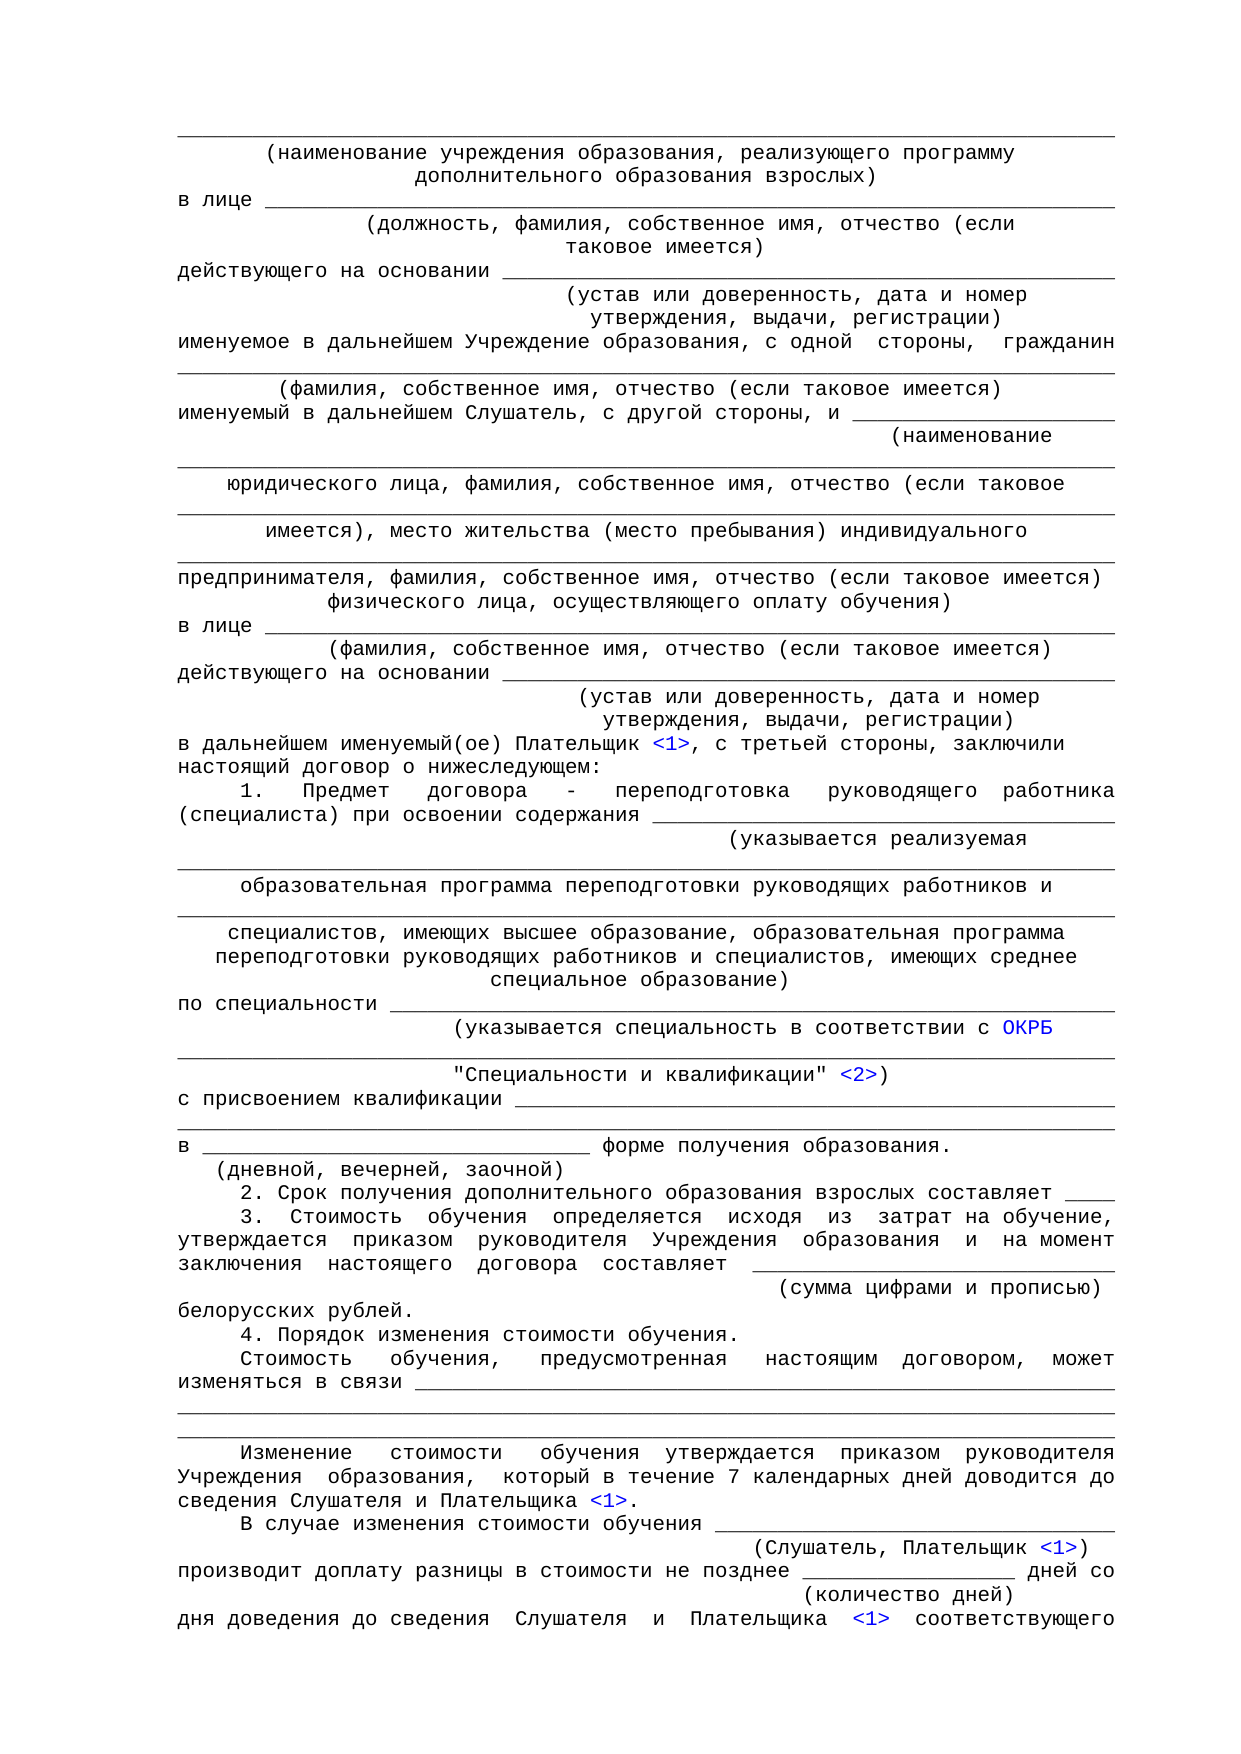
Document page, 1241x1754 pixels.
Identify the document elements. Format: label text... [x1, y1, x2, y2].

text ___________________________________________________________________________ [177, 1111, 1152, 1135]
text в лице ____________________________________________________________________ [177, 189, 1152, 213]
text производит доплату разницы в стоимости не позднее _________________ дней со [177, 1561, 1152, 1584]
text физического лица, осуществляющего оплату обучения) [177, 591, 1152, 615]
text переподготовки руководящих работников и специалистов, имеющих среднее [177, 946, 1152, 969]
text (указывается реализуемая [177, 827, 1152, 851]
text специалистов, имеющих высшее образование, образовательная программа [177, 922, 1152, 946]
text утверждения, выдачи, регистрации) [177, 709, 1152, 733]
text ___________________________________________________________________________ [177, 354, 1152, 378]
text имеется), место жительства (место пребывания) индивидуального [177, 520, 1152, 544]
text изменяться в связи ________________________________________________________ [177, 1371, 1152, 1395]
text белорусских рублей. [177, 1300, 1152, 1324]
text Стоимость обучения, предусмотренная настоящим договором, может [177, 1348, 1152, 1371]
text (наименование учреждения образования, реализующего программу [177, 142, 1152, 165]
text ___________________________________________________________________________ [177, 544, 1152, 567]
text В случае изменения стоимости обучения ________________________________ [177, 1513, 1152, 1537]
text ___________________________________________________________________________ [177, 118, 1152, 142]
text дополнительного образования взрослых) [177, 165, 1152, 189]
text ___________________________________________________________________________ [177, 1419, 1152, 1442]
text ___________________________________________________________________________ [177, 1040, 1152, 1064]
text в _______________________________ форме получения образования. [177, 1135, 1152, 1158]
text именуемый в дальнейшем Слушатель, с другой стороны, и _____________________ [177, 402, 1152, 426]
text 1. Предмет договора - переподготовка руководящего работника [177, 780, 1152, 804]
text (указывается специальность в соответствии с ОКРБ [177, 1017, 1152, 1040]
text ___________________________________________________________________________ [177, 496, 1152, 520]
text (фамилия, собственное имя, отчество (если таковое имеется) [177, 378, 1152, 402]
text юридического лица, фамилия, собственное имя, отчество (если таковое [177, 473, 1152, 496]
text специальное образование) [177, 969, 1152, 993]
text (сумма цифрами и прописью) [177, 1277, 1152, 1300]
text настоящий договор о нижеследующем: [177, 757, 1152, 780]
text утверждается приказом руководителя Учреждения образования и на момент [177, 1229, 1152, 1253]
text в дальнейшем именуемый(ое) Плательщик <1>, с третьей стороны, заключили [177, 733, 1152, 757]
text Учреждения образования, который в течение 7 календарных дней доводится до [177, 1466, 1152, 1489]
text "Специальности и квалификации" <2>) [177, 1064, 1152, 1088]
text действующего на основании _________________________________________________ [177, 260, 1152, 284]
text с присвоением квалификации ________________________________________________ [177, 1088, 1152, 1111]
text утверждения, выдачи, регистрации) [177, 307, 1152, 331]
text действующего на основании _________________________________________________ [177, 662, 1152, 686]
text образовательная программа переподготовки руководящих работников и [177, 875, 1152, 898]
text 3. Стоимость обучения определяется исходя из затрат на обучение, [177, 1206, 1152, 1229]
text (должность, фамилия, собственное имя, отчество (если [177, 213, 1152, 236]
text по специальности __________________________________________________________ [177, 993, 1152, 1017]
text заключения настоящего договора составляет _____________________________ [177, 1253, 1152, 1277]
text ___________________________________________________________________________ [177, 851, 1152, 875]
text сведения Слушателя и Плательщика <1>. [177, 1489, 1152, 1513]
text ___________________________________________________________________________ [177, 898, 1152, 922]
text (фамилия, собственное имя, отчество (если таковое имеется) [177, 638, 1152, 662]
text предпринимателя, фамилия, собственное имя, отчество (если таковое имеется) [177, 567, 1152, 591]
text (наименование [177, 426, 1152, 449]
text (Слушатель, Плательщик <1>) [177, 1537, 1152, 1561]
text 4. Порядок изменения стоимости обучения. [177, 1324, 1152, 1348]
text таковое имеется) [177, 236, 1152, 260]
text Изменение стоимости обучения утверждается приказом руководителя [177, 1442, 1152, 1466]
text именуемое в дальнейшем Учреждение образования, с одной стороны, гражданин [177, 331, 1152, 354]
text (специалиста) при освоении содержания _____________________________________ [177, 804, 1152, 827]
text (дневной, вечерней, заочной) [177, 1158, 1152, 1182]
text дня доведения до сведения Слушателя и Плательщика <1> соответствующего [177, 1608, 1152, 1631]
text ___________________________________________________________________________ [177, 1395, 1152, 1419]
text 2. Срок получения дополнительного образования взрослых составляет ____ [177, 1182, 1152, 1206]
text в лице ____________________________________________________________________ [177, 615, 1152, 638]
text (количество дней) [177, 1584, 1152, 1608]
text (устав или доверенность, дата и номер [177, 284, 1152, 307]
text (устав или доверенность, дата и номер [177, 686, 1152, 709]
text ___________________________________________________________________________ [177, 449, 1152, 473]
